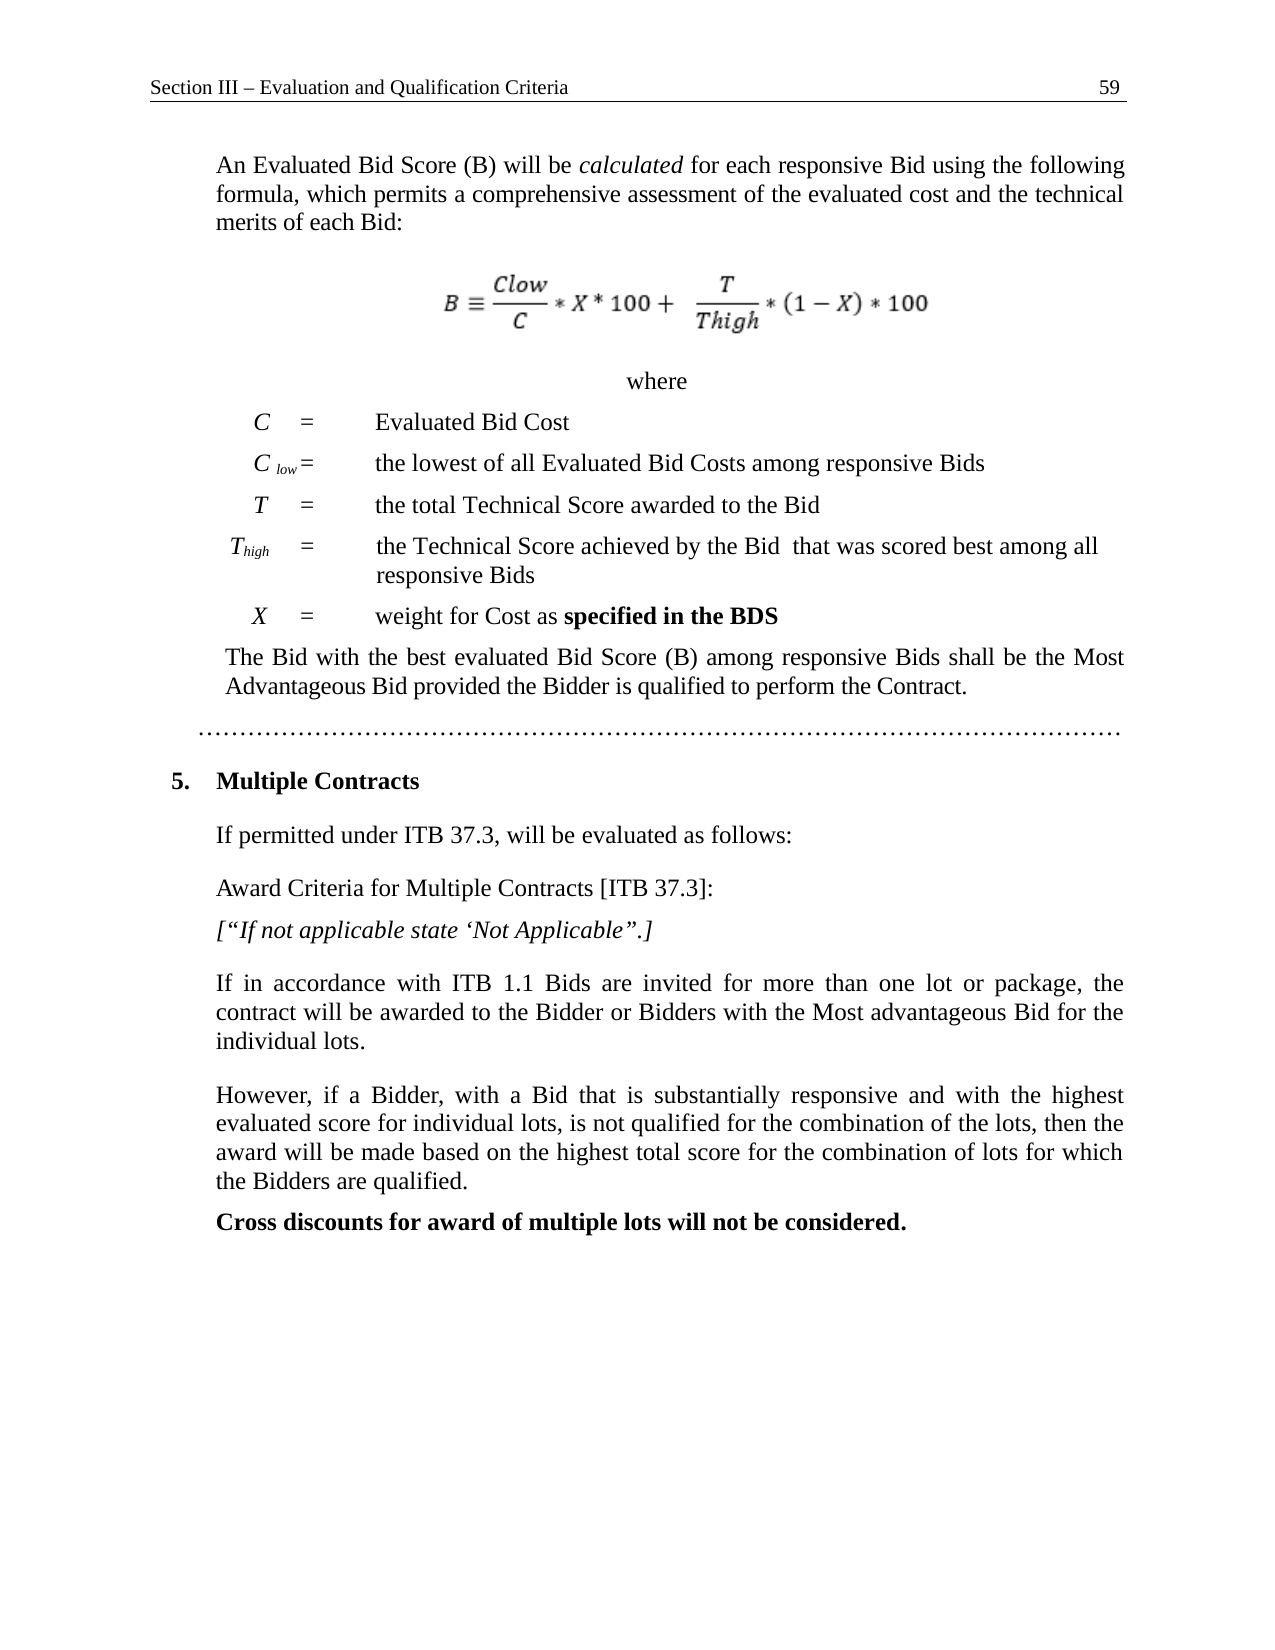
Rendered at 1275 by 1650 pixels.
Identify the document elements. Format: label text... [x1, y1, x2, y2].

text Award Criteria for Multiple Contracts [ITB 37.3]: [216, 873, 1125, 902]
list C low = the lowest of all Evaluated Bid Costs among responsive Bids [253, 448, 1107, 477]
picture [407, 248, 943, 354]
text If in accordance with ITB 1.1 Bids are invited for more than one lot or package, the contract will be awarded to the Bidder or Bidders with the Most advantageous Bid for the individual lots. [216, 968, 1125, 1055]
text ………………………………………………………………………………………………… [197, 712, 1125, 741]
list where [206, 366, 1107, 395]
list T = the total Technical Score awarded to the Bid [253, 490, 1107, 518]
list C = Evaluated Bid Cost [253, 407, 1107, 436]
text However, if a Bidder, with a Bid that is substantially responsive and with the highest evaluated score for individual lots, is not qualified for the combination of the lots, then the award will be made based on the highest total score for the combination of lots for which the Bidders are qualified. [216, 1080, 1125, 1195]
text An Evaluated Bid Score (B) will be calculated for each responsive Bid using the following formula, which permits a comprehensive assessment of the evaluated cost and the technical merits of each Bid: [216, 150, 1125, 236]
list X = weight for Cost as specified in the BDS [252, 601, 1107, 630]
list Multiple Contracts [171, 766, 1125, 795]
text [“If not applicable state ‘Not Applicable”.] [216, 915, 1125, 943]
text Cross discounts for award of multiple lots will not be considered. [216, 1207, 1125, 1236]
text The Bid with the best evaluated Bid Score (B) among responsive Bids shall be the Most Advantageous Bid provided the Bidder is qualified to perform the Contract. [225, 642, 1125, 700]
text If permitted under ITB 37.3, will be evaluated as follows: [216, 820, 1125, 848]
list Thigh = the Technical Score achieved by the Bid that was scored best among all responsive Bids [229, 531, 1107, 588]
